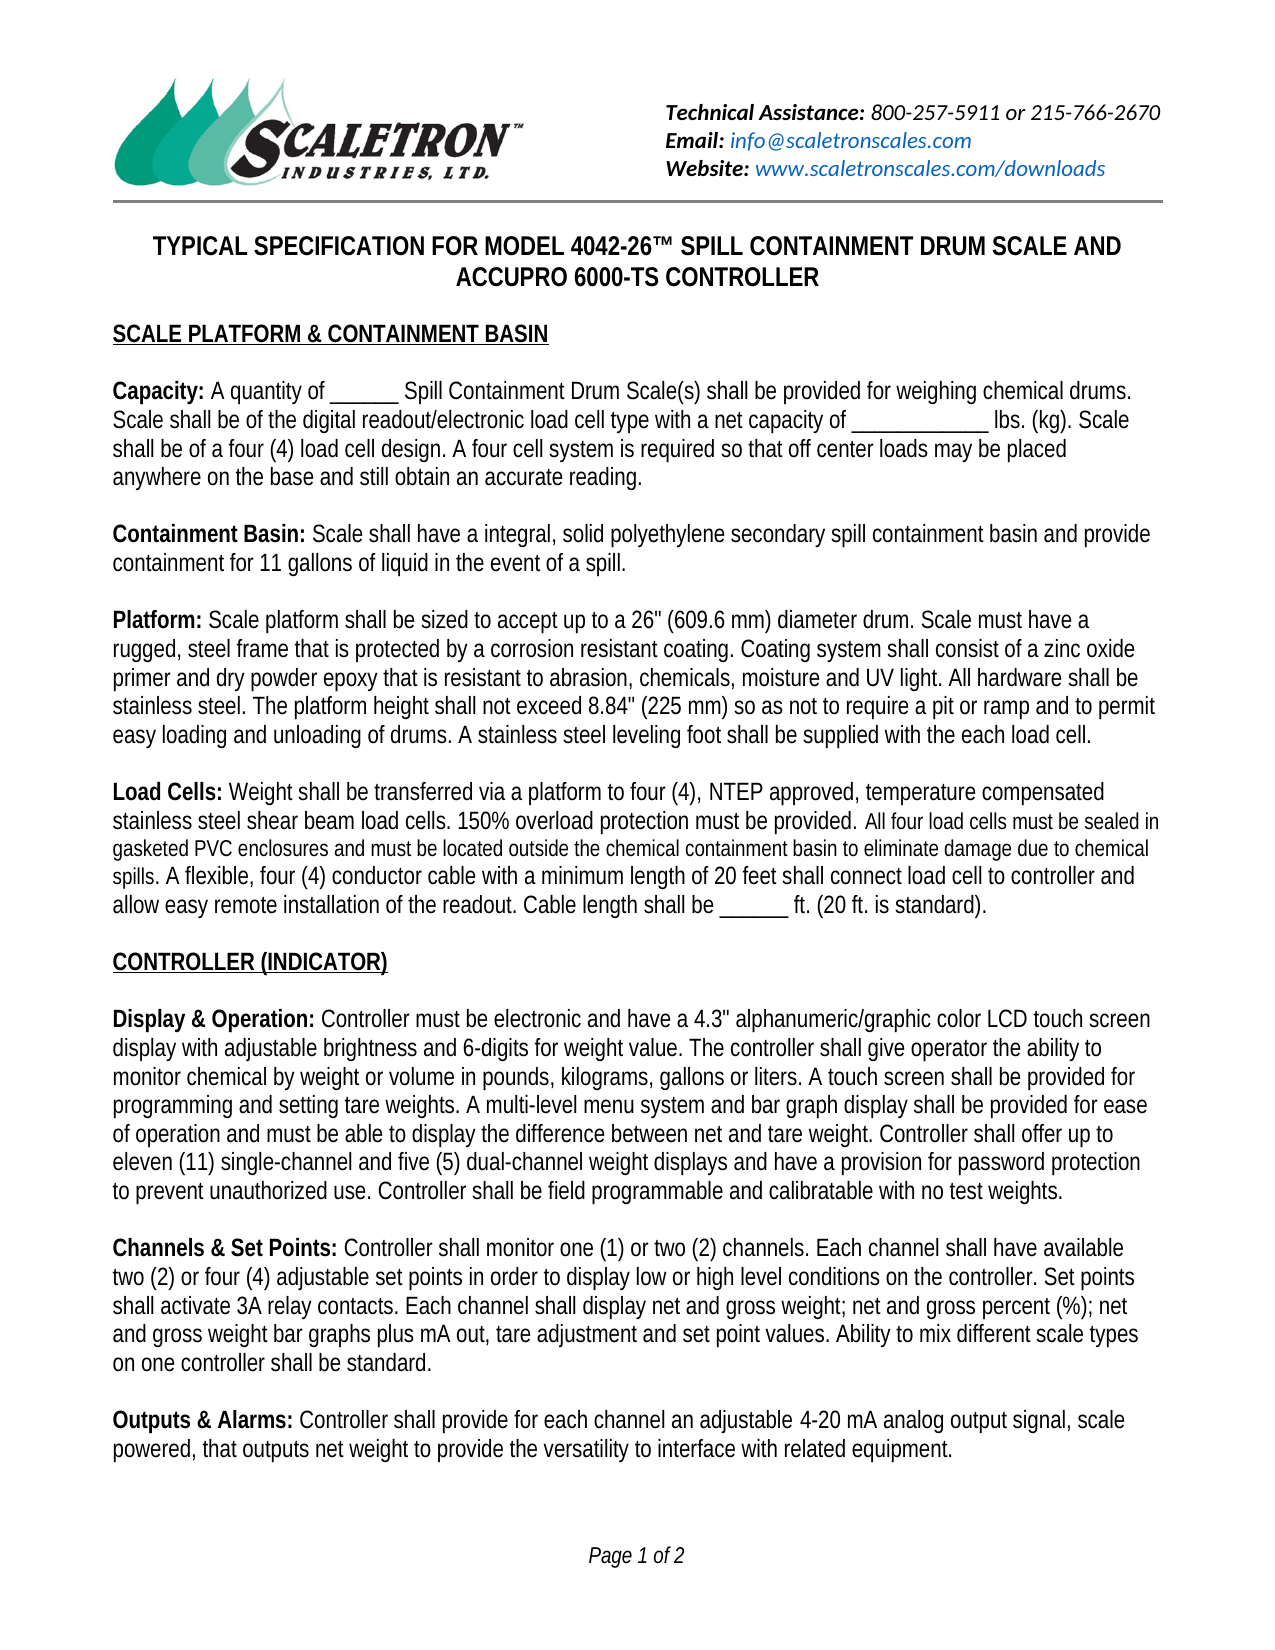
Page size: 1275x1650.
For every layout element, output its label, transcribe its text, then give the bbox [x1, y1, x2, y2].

text Platform: Scale platform shall be sized to accept up to a 26" (609.6 mm) diameter drum. Scale must have a rugged, steel frame that is protected by a corrosion resistant coating. Coating system shall consist of a zinc oxide primer and dry powder epoxy that is resistant to abrasion, chemicals, moisture and UV light. All hardware shall be stainless steel. The platform height shall not exceed 8.84" (225 mm) so as not to require a pit or ramp and to permit easy loading and unloading of drums. A stainless steel leveling foot shall be supplied with the each load cell. [112, 605, 1162, 749]
picture [112, 75, 525, 188]
text CONTROLLER (INDICATOR) [112, 947, 1162, 976]
text TYPICAL SPECIFICATION FOR MODEL 4042-26™ SPILL CONTAINMENT DRUM SCALE AND ACCUPRO 6000-TS CONTROLLER [112, 231, 1162, 293]
text Channels & Set Points: Controller shall monitor one (1) or two (2) channels. Each channel shall have available two (2) or four (4) adjustable set points in order to display low or high level conditions on the controller. Set points shall activate 3A relay contacts. Each channel shall display net and gross weight; net and gross percent (%); net and gross weight bar graphs plus mA out, tare adjustment and set point values. Ability to mix different scale types on one controller shall be standard. [112, 1233, 1162, 1377]
text Outputs & Alarms: Controller shall provide for each channel an adjustable 4-20 mA analog output signal, scale powered, that outputs net weight to provide the versatility to interface with related equipment. [112, 1405, 1162, 1462]
text Page 1 of 2 [112, 1542, 1162, 1568]
text Containment Basin: Scale shall have a integral, solid polyethylene secondary spill containment basin and provide containment for 11 gallons of liquid in the event of a spill. [112, 519, 1162, 577]
text Capacity: A quantity of ______ Spill Containment Drum Scale(s) shall be provided for weighing chemical drums. Scale shall be of the digital readout/electronic load cell type with a net capacity of ____________ lbs. (kg). Scale shall be of a four (4) load cell design. A four cell system is required so that off center loads may be placed anywhere on the base and still obtain an accurate reading. [112, 376, 1162, 491]
text Load Cells: Weight shall be transferred via a platform to four (4), NTEP approved, temperature compensated stainless steel shear beam load cells. 150% overload protection must be provided. All four load cells must be sealed in gasketed PVC enclosures and must be located outside the chemical containment basin to eliminate damage due to chemical spills. A flexible, four (4) conductor cable with a minimum length of 20 feet shall connect load cell to controller and allow easy remote installation of the readout. Cable length shall be ______ ft. (20 ft. is standard). [112, 777, 1162, 918]
text SCALE PLATFORM & CONTAINMENT BASIN [112, 319, 1162, 348]
text Display & Operation: Controller must be electronic and have a 4.3" alphanumeric/graphic color LCD touch screen display with adjustable brightness and 6-digits for weight value. The controller shall give operator the ability to monitor chemical by weight or volume in pounds, kilograms, gallons or liters. A touch screen shall be provided for programming and setting tare weights. A multi-level menu system and bar graph display shall be provided for ease of operation and must be able to display the difference between net and tare weight. Controller shall offer up to eleven (11) single-channel and five (5) dual-channel weight displays and have a provision for password protection to prevent unauthorized use. Controller shall be field programmable and calibratable with no test weights. [112, 1004, 1162, 1205]
